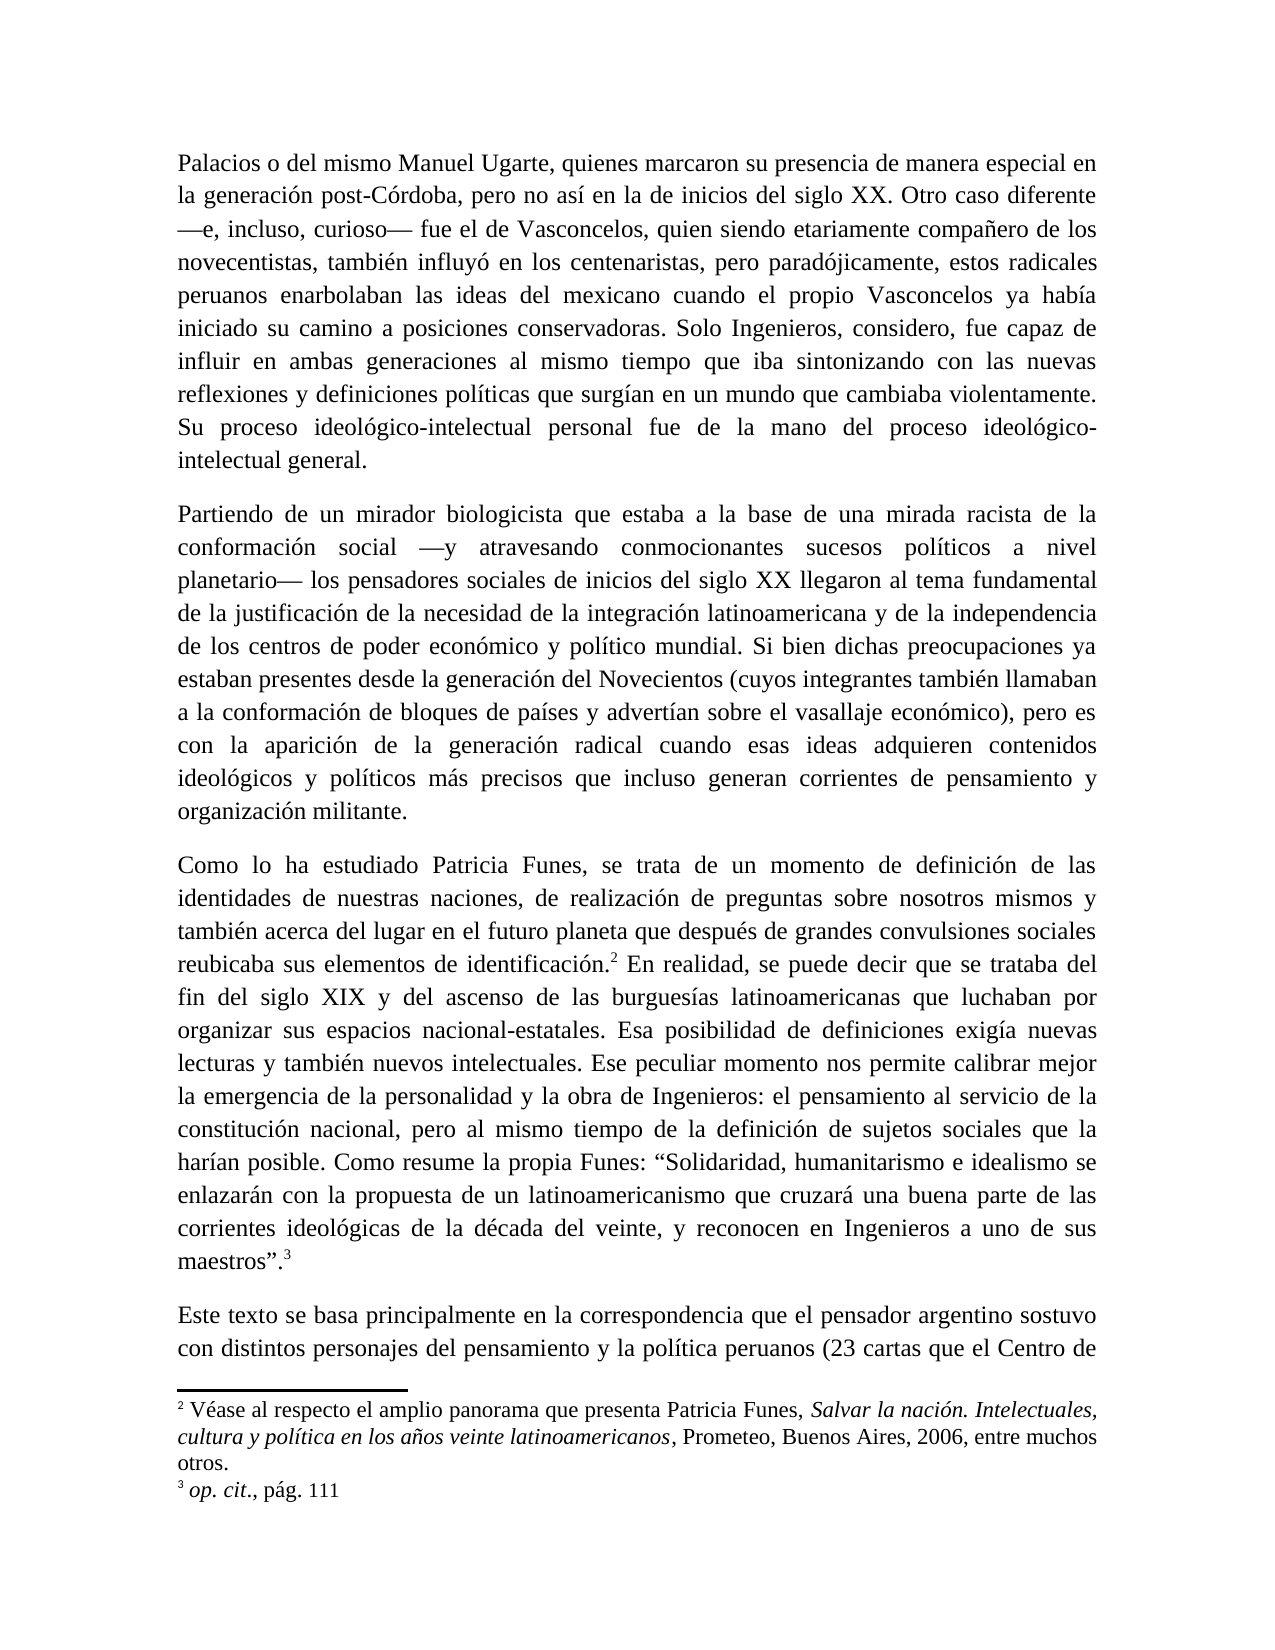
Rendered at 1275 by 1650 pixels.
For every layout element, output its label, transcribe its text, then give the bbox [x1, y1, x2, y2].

text Como lo ha estudiado Patricia Funes, se trata de un momento de definición de las identidades de nuestras naciones, de realización de preguntas sobre nosotros mismos y también acerca del lugar en el futuro planeta que después de grandes convulsiones sociales reubicaba sus elementos de identificación. En realidad, se puede decir que se trataba del fin del siglo XIX y del ascenso de las burguesías latinoamericanas que luchaban por organizar sus espacios nacional-estatales. Esa posibilidad de definiciones exigía nuevas lecturas y también nuevos intelectuales. Ese peculiar momento nos permite calibrar mejor la emergencia de la personalidad y la obra de Ingenieros: el pensamiento al servicio de la constitución nacional, pero al mismo tiempo de la definición de sujetos sociales que la harían posible. Como resume la propia Funes: “Solidaridad, humanitarismo e idealismo se enlazarán con la propuesta de un latinoamericanismo que cruzará una buena parte de las corrientes ideológicas de la década del veinte, y reconocen en Ingenieros a uno de sus maestros”. [177, 850, 1098, 1275]
text Partiendo de un mirador biologicista que estaba a la base de una mirada racista de la conformación social ―y atravesando conmocionantes sucesos políticos a nivel planetario― los pensadores sociales de inicios del siglo XX llegaron al tema fundamental de la justificación de la necesidad de la integración latinoamericana y de la independencia de los centros de poder económico y político mundial. Si bien dichas preocupaciones ya estaban presentes desde la generación del Novecientos (cuyos integrantes también llamaban a la conformación de bloques de países y advertían sobre el vasallaje económico), pero es con la aparición de la generación radical cuando esas ideas adquieren contenidos ideológicos y políticos más precisos que incluso generan corrientes de pensamiento y organización militante. [177, 499, 1098, 824]
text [177, 148, 1098, 473]
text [177, 1300, 1098, 1362]
